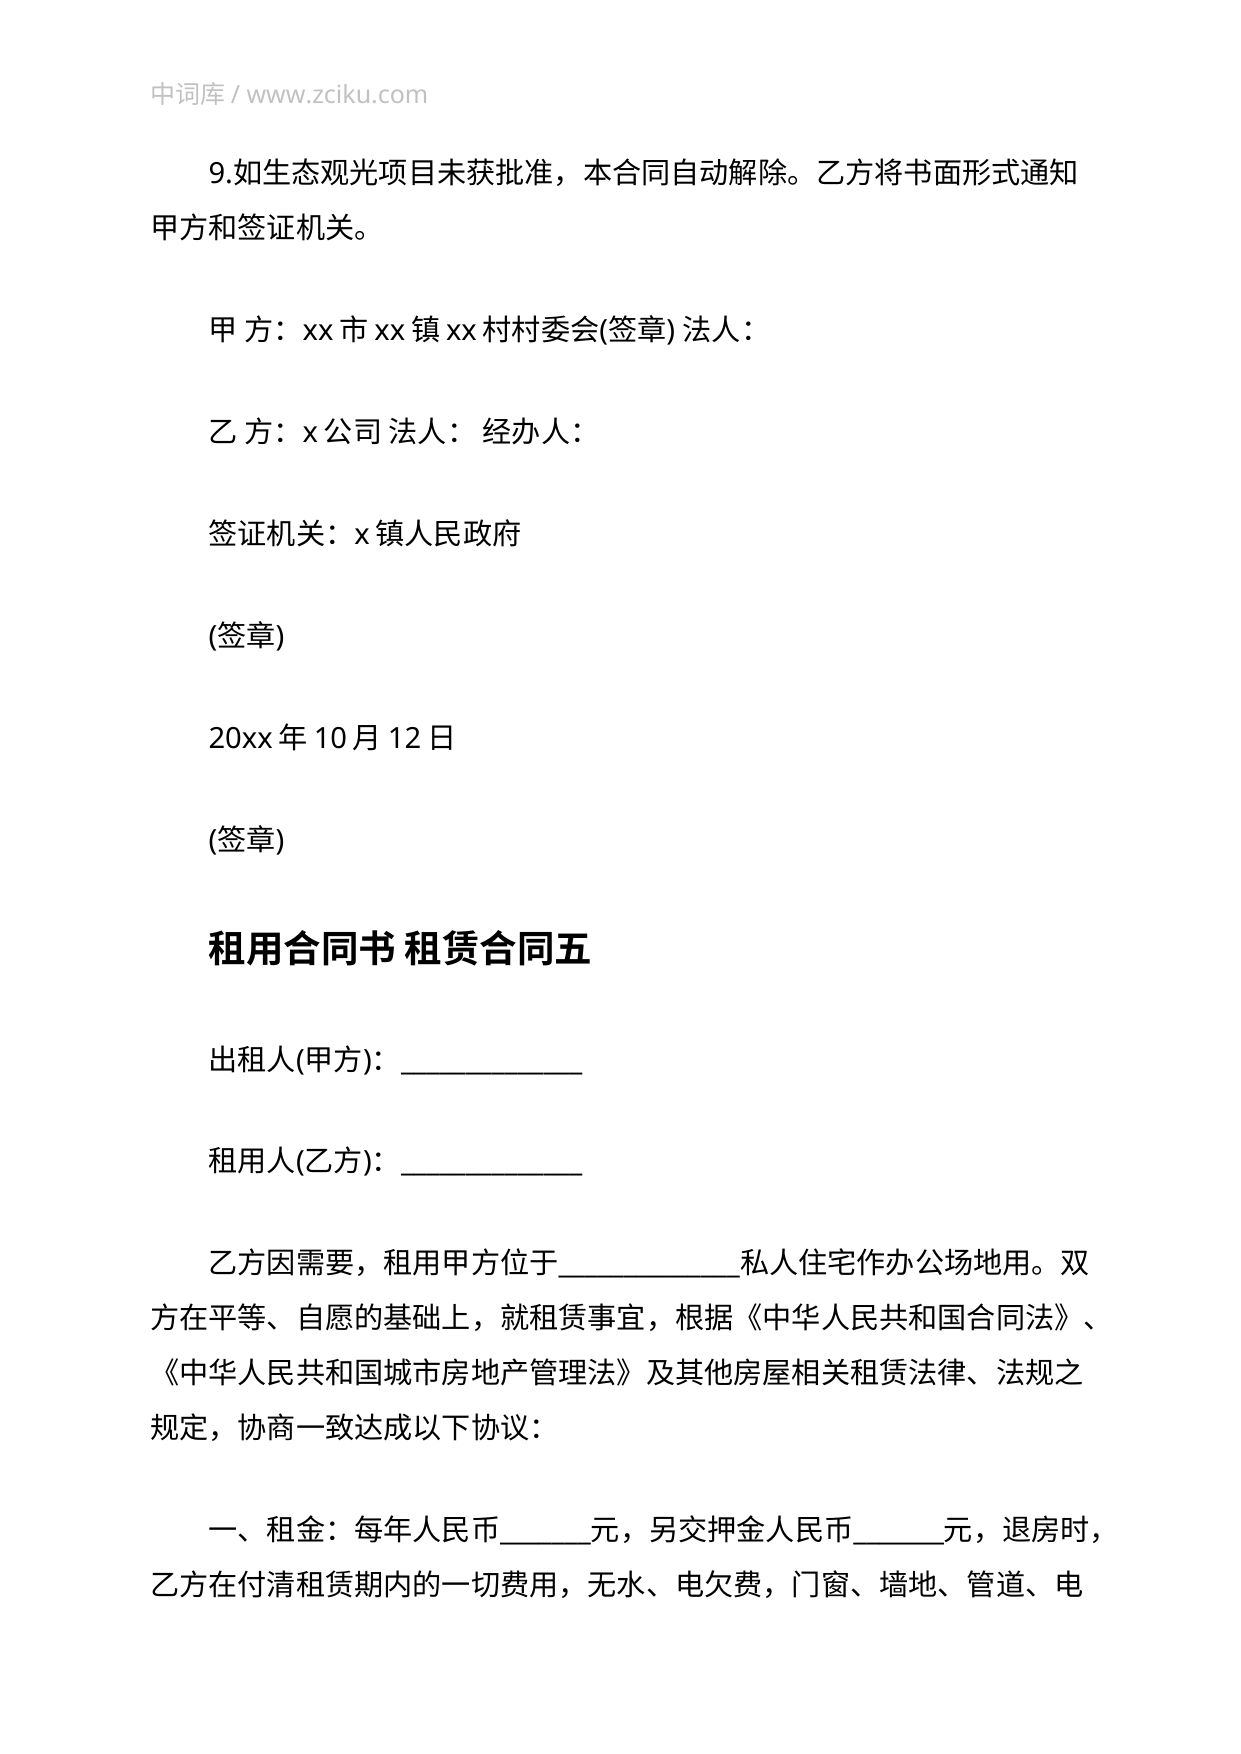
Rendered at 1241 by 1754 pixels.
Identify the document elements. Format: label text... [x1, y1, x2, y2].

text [150, 1507, 1090, 1604]
text 租用合同书 租赁合同五 [150, 919, 1090, 973]
text (签章) [150, 817, 1090, 859]
text (签章) [150, 613, 1090, 655]
text 甲 方：xx市xx镇xx村村委会(签章) 法人： [150, 307, 1090, 349]
text 出租人(甲方)：______________ [150, 1036, 1090, 1078]
text 租用人(乙方)：______________ [150, 1138, 1090, 1180]
text 乙方因需要，租用甲方位于______________私人住宅作办公场地用。双方在平等、自愿的基础上，就租赁事宜，根据《中华人民共和国合同法》、《中华人民共和国城市房地产管理法》及其他房屋相关租赁法律、法规之规定，协商一致达成以下协议： [150, 1240, 1090, 1447]
text 乙 方：x公司 法人： 经办人： [150, 409, 1090, 451]
text 签证机关：x镇人民政府 [150, 511, 1090, 553]
text 20xx年10月12日 [150, 715, 1090, 757]
text 9.如生态观光项目未获批准，本合同自动解除。乙方将书面形式通知甲方和签证机关。 [150, 150, 1090, 247]
